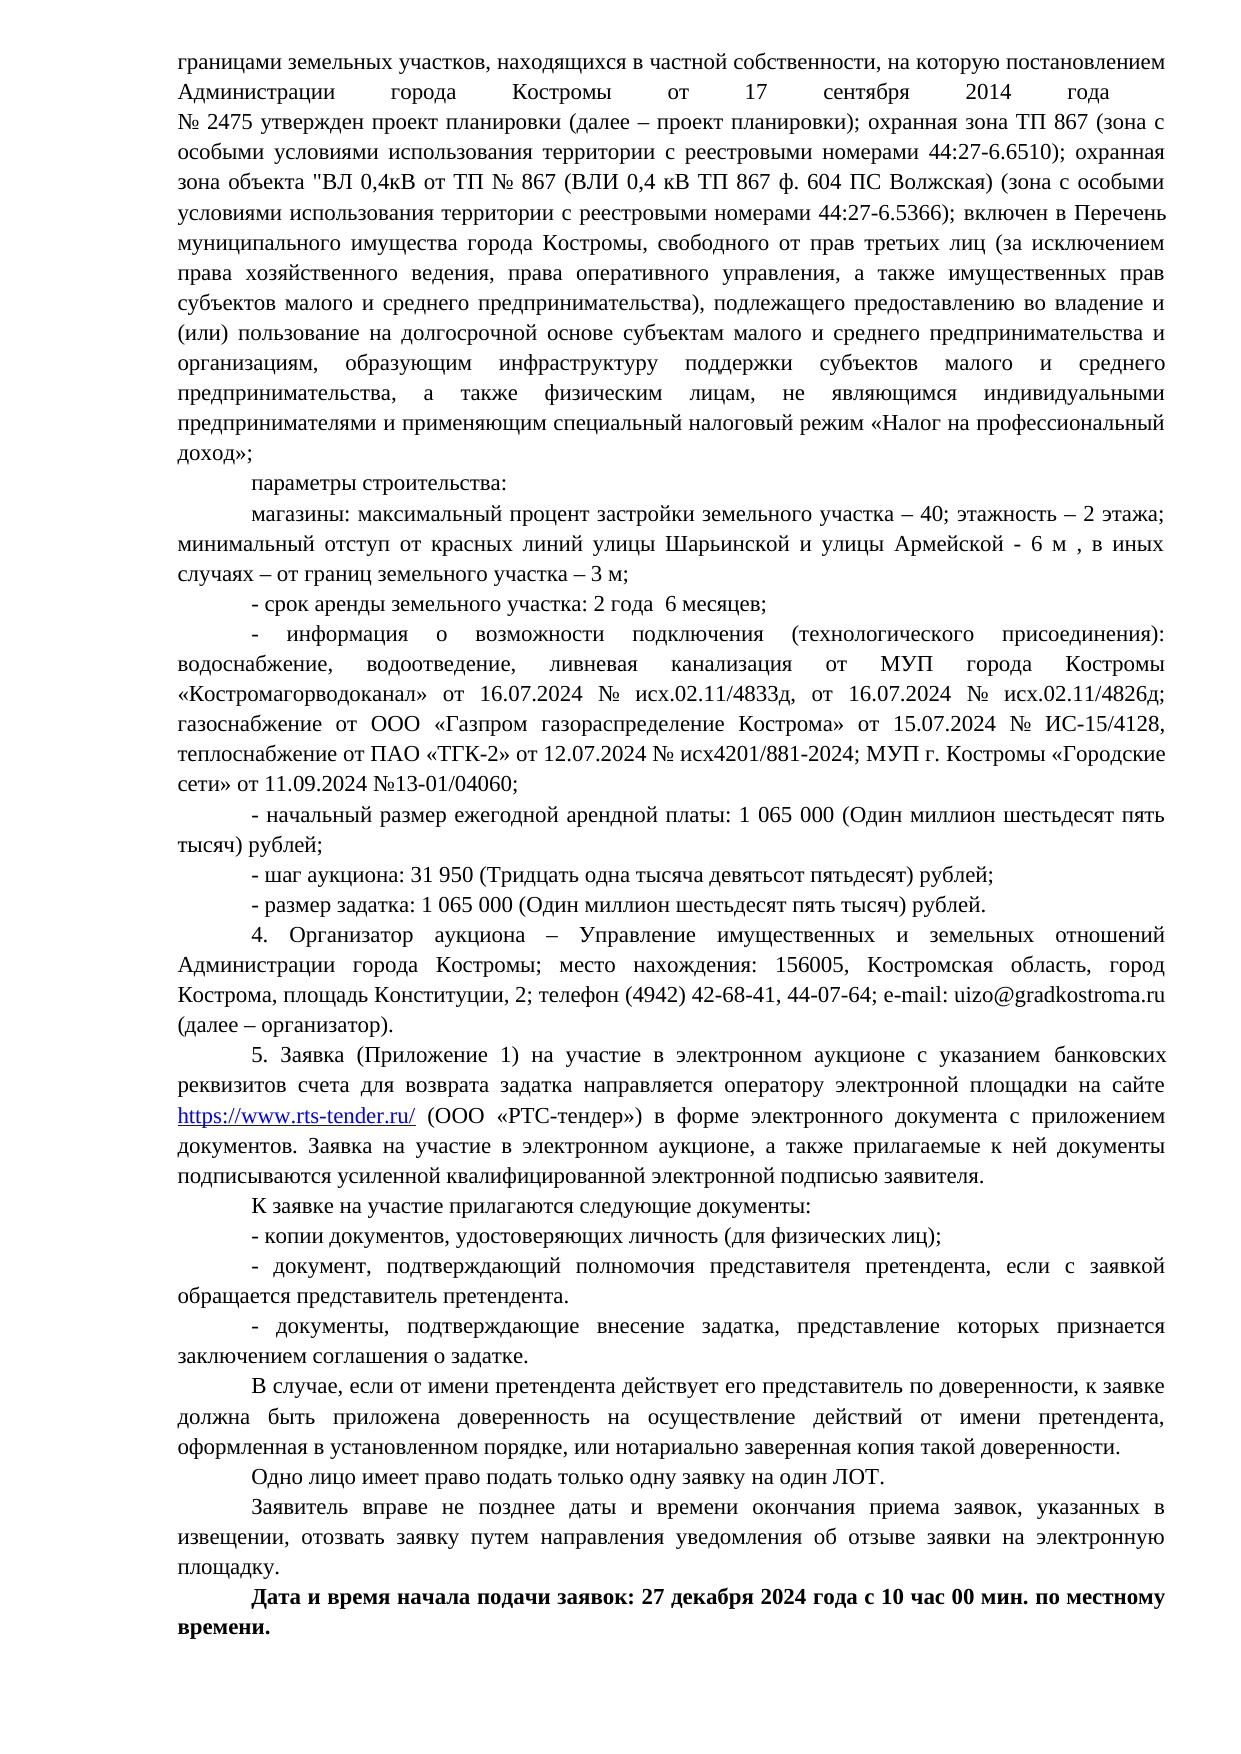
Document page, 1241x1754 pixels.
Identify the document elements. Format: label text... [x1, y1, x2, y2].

text - размер задатка: 1 065 000 (Один миллион шестьдесят пять тысяч) рублей. [177, 887, 1167, 917]
text 5. Заявка (Приложение 1) на участие в электронном аукционе с указанием банковских реквизитов счета для возврата задатка направляется оператору электронной площадки на сайте https://www.rts-tender.ru/ (ООО «РТС-тендер») в форме электронного документа с приложением документов. Заявка на участие в электронном аукционе, а также прилагаемые к ней документы подписываются усиленной квалифицированной электронной подписью заявителя. [177, 1038, 1167, 1188]
text - срок аренды земельного участка: 2 года 6 месяцев; [177, 586, 1167, 616]
text Заявитель вправе не позднее даты и времени окончания приема заявок, указанных в извещении, отозвать заявку путем направления уведомления об отзыве заявки на электронную площадку. [177, 1489, 1167, 1579]
text 4. Организатор аукциона – Управление имущественных и земельных отношений Администрации города Костромы; место нахождения: 156005, Костромская область, город Кострома, площадь Конституции, 2; телефон (4942) 42-68-41, 44-07-64; e-mail: uizo@gradkostroma.ru (далее – организатор). [177, 917, 1167, 951]
text - документ, подтверждающий полномочия представителя претендента, если с заявкой обращается представитель претендента. [177, 1248, 1167, 1309]
text - документы, подтверждающие внесение задатка, представление которых признается заключением соглашения о задатке. [177, 1309, 1167, 1369]
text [177, 44, 1167, 466]
text - информация о возможности подключения (технологического присоединения): водоснабжение, водоотведение, ливневая канализация от МУП города Костромы «Костромагорводоканал» от 16.07.2024 № исх.02.11/4833д, от 16.07.2024 № исх.02.11/4826д; газоснабжение от ООО «Газпром газораспределение Кострома» от 15.07.2024 № ИС-15/4128, теплоснабжение от ПАО «ТГК-2» от 12.07.2024 № исх4201/881-2024; МУП г. Костромы «Городские сети» от 11.09.2024 №13-01/04060; [177, 616, 1167, 797]
text - копии документов, удостоверяющих личность (для физических лиц); [177, 1218, 1167, 1248]
text магазины: максимальный процент застройки земельного участка – 40; этажность – 2 этажа; минимальный отступ от красных линий улицы Шарьинской и улицы Армейской - 6 м , в иных случаях – от границ земельного участка – 3 м; [177, 496, 1167, 530]
text Дата и время начала подачи заявок: 27 декабря 2024 года с 10 час 00 мин. по местному времени. [177, 1579, 1167, 1640]
text - начальный размер ежегодной арендной платы: 1 065 000 (Один миллион шестьдесят пять тысяч) рублей; [177, 797, 1167, 857]
text магазины: максимальный процент застройки земельного участка – 40; этажность – 2 этажа; минимальный отступ от красных линий улицы Шарьинской и улицы Армейской - 6 м , в иных случаях – от границ земельного участка – 3 м; [177, 556, 1167, 586]
text Одно лицо имеет право подать только одну заявку на один ЛОТ. [177, 1459, 1167, 1489]
text В случае, если от имени претендента действует его представитель по доверенности, к заявке должна быть приложена доверенность на осуществление действий от имени претендента, оформленная в установленном порядке, или нотариально заверенная копия такой доверенности. [177, 1369, 1167, 1459]
text - шаг аукциона: 31 950 (Тридцать одна тысяча девятьсот пятьдесят) рублей; [177, 857, 1167, 887]
text 4. Организатор аукциона – Управление имущественных и земельных отношений Администрации города Костромы; место нахождения: 156005, Костромская область, город Кострома, площадь Конституции, 2; телефон (4942) 42-68-41, 44-07-64; e-mail: uizo@gradkostroma.ru (далее – организатор). [177, 1008, 1167, 1038]
text параметры строительства: [177, 466, 1167, 496]
text К заявке на участие прилагаются следующие документы: [177, 1188, 1167, 1218]
